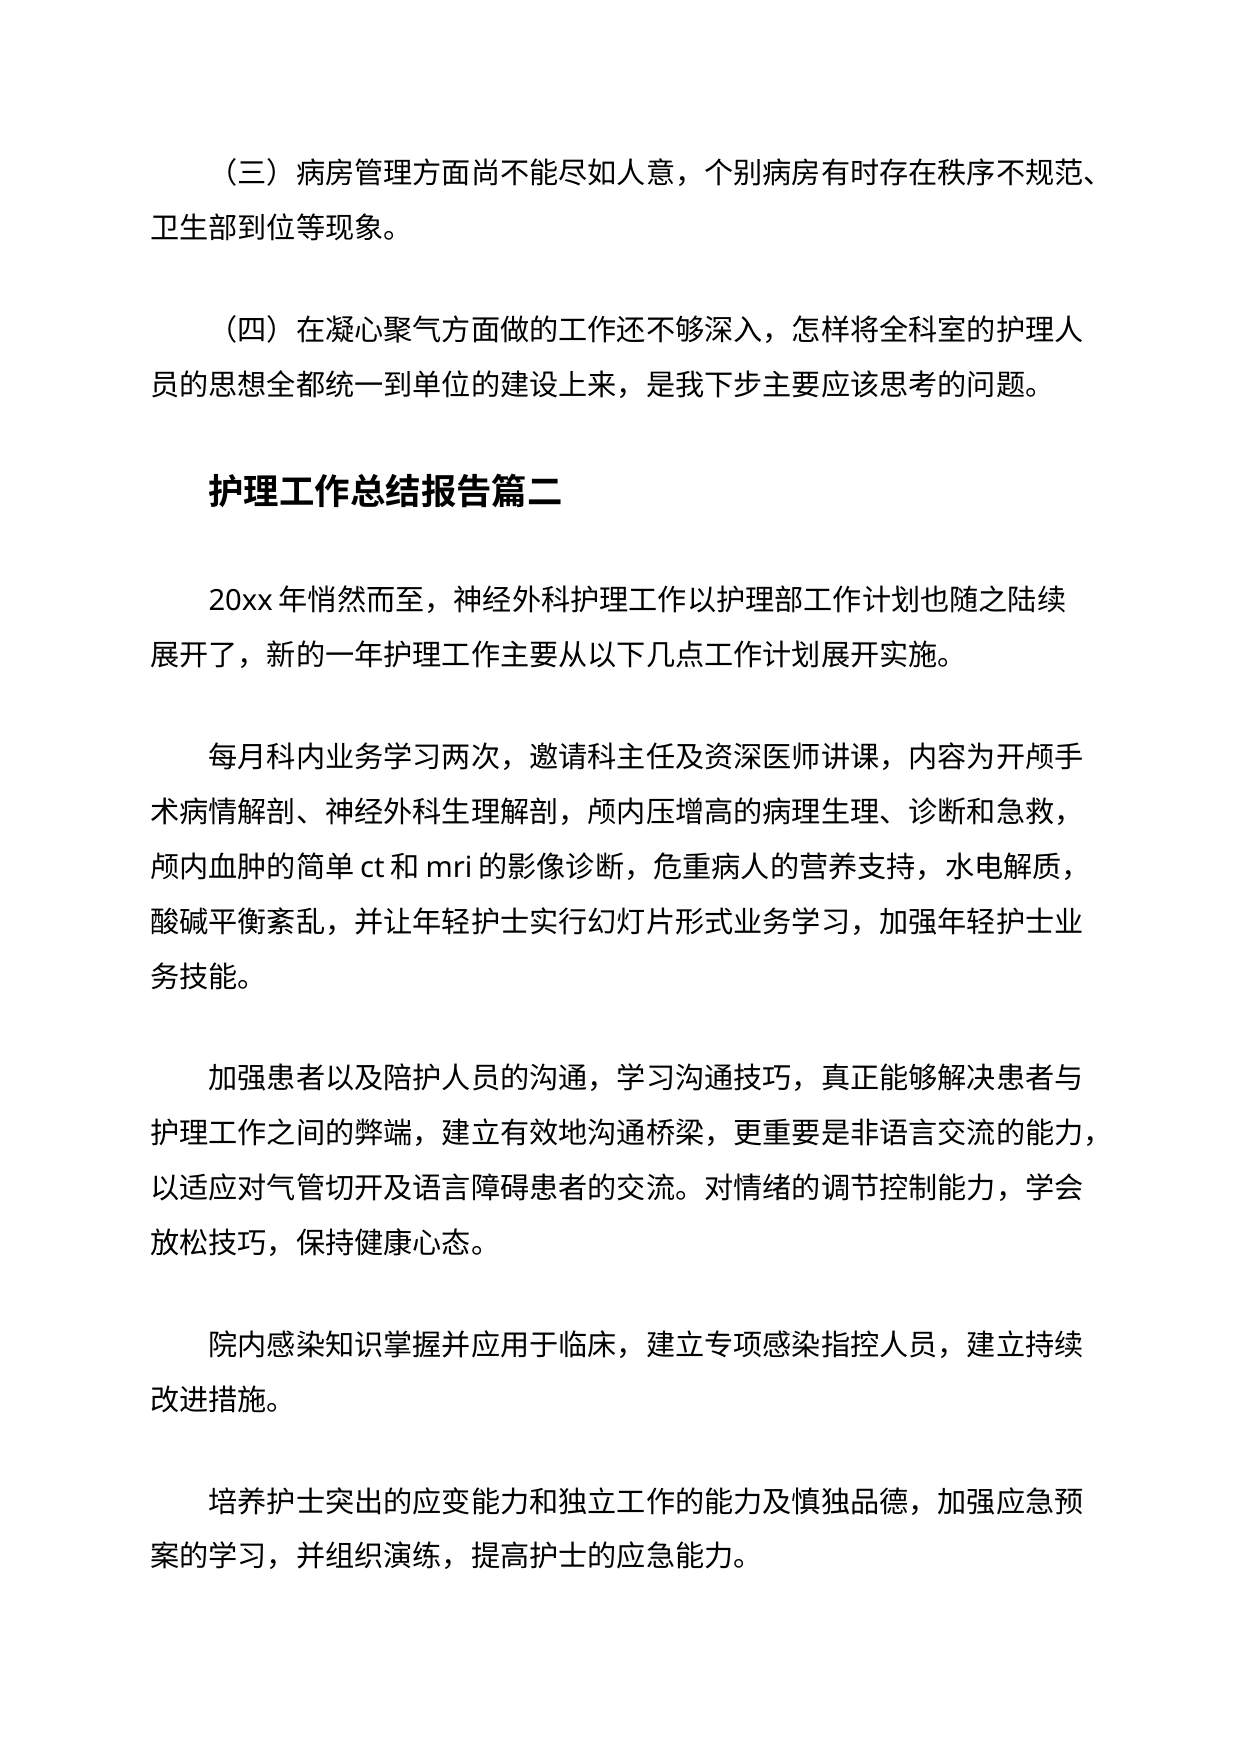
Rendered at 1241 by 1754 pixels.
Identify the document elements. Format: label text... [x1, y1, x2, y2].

text 培养护士突出的应变能力和独立工作的能力及慎独品德，加强应急预案的学习，并组织演练，提高护士的应急能力。 [150, 1478, 1090, 1575]
text 院内感染知识掌握并应用于临床，建立专项感染指控人员，建立持续改进措施。 [150, 1321, 1090, 1419]
text 加强患者以及陪护人员的沟通，学习沟通技巧，真正能够解决患者与护理工作之间的弊端，建立有效地沟通桥梁，更重要是非语言交流的能力，以适应对气管切开及语言障碍患者的交流。对情绪的调节控制能力，学会放松技巧，保持健康心态。 [150, 1055, 1090, 1262]
text 20xx年悄然而至，神经外科护理工作以护理部工作计划也随之陆续展开了，新的一年护理工作主要从以下几点工作计划展开实施。 [150, 577, 1090, 674]
text （四）在凝心聚气方面做的工作还不够深入，怎样将全科室的护理人员的思想全都统一到单位的建设上来，是我下步主要应该思考的问题。 [150, 307, 1090, 404]
text （三）病房管理方面尚不能尽如人意，个别病房有时存在秩序不规范、卫生部到位等现象。 [150, 150, 1090, 247]
text 护理工作总结报告篇二 [150, 463, 1090, 514]
text 每月科内业务学习两次，邀请科主任及资深医师讲课，内容为开颅手术病情解剖、神经外科生理解剖，颅内压增高的病理生理、诊断和急救，颅内血肿的简单ct和mri的影像诊断，危重病人的营养支持，水电解质，酸碱平衡紊乱，并让年轻护士实行幻灯片形式业务学习，加强年轻护士业务技能。 [150, 733, 1090, 996]
